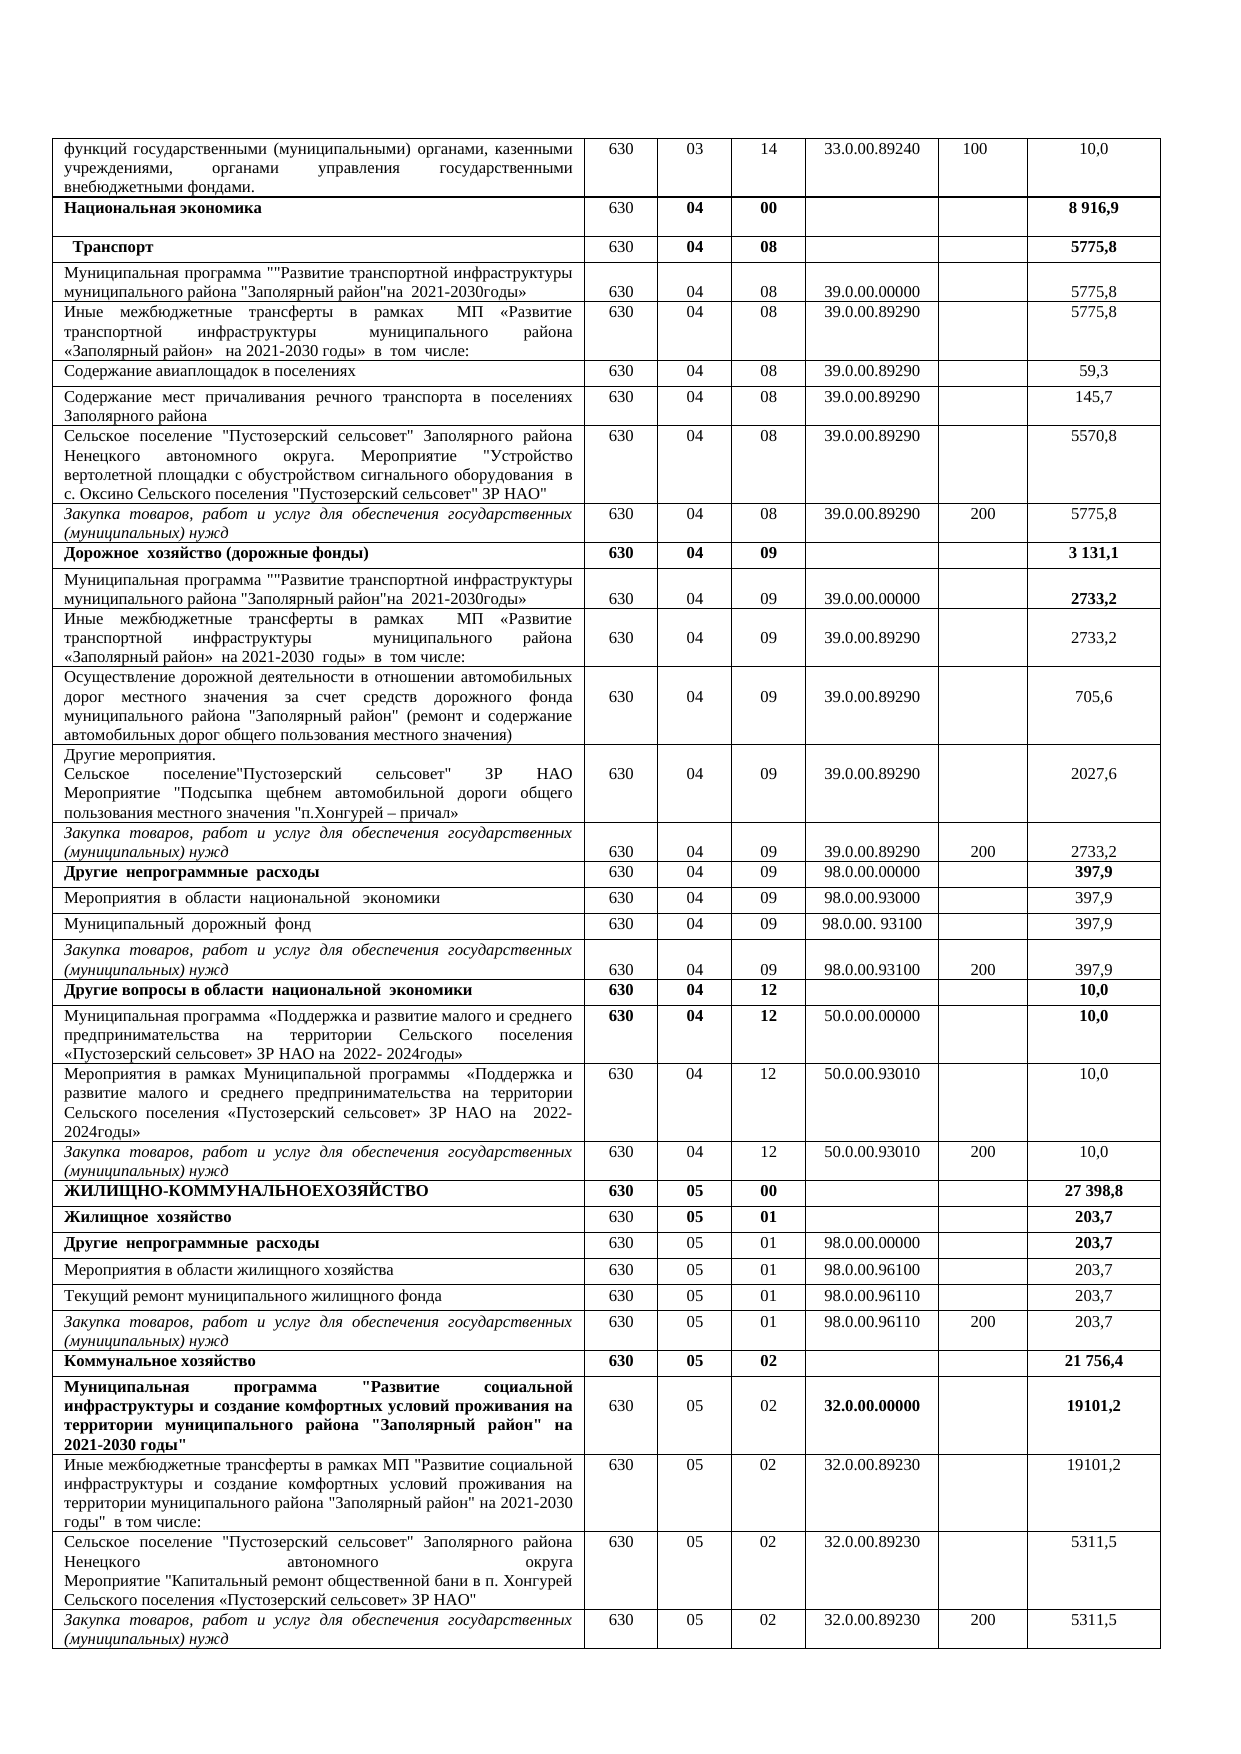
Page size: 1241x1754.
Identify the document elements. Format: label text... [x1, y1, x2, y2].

table_cell 98.0.00.96100 [806, 1259, 938, 1284]
table_cell 02 [732, 1455, 805, 1531]
table_cell 8 916,9 [1028, 198, 1160, 236]
table_cell 39.0.00.89290 [806, 361, 938, 386]
table_cell Мероприятия в области жилищного хозяйства [53, 1259, 584, 1284]
table_cell 10,0 [1028, 1064, 1160, 1141]
table_cell Муниципальная программа «Поддержка и развитие малого и среднего предпринимательства на территории Сельского поселения «Пустозерский сельсовет» ЗР НАО на 2022- 2024годы» [53, 1006, 584, 1063]
table_cell 08 [732, 263, 805, 301]
table_cell 98.0.00.96110 [806, 1311, 938, 1350]
table_cell 630 [585, 139, 657, 196]
table_cell 630 [585, 1233, 657, 1258]
table_cell 02 [732, 1532, 805, 1609]
table_cell 630 [585, 1006, 657, 1063]
table_cell 630 [585, 569, 657, 608]
table_cell 01 [732, 1259, 805, 1284]
table_cell 09 [732, 823, 805, 861]
table_cell Закупка товаров, работ и услуг для обеспечения государственных (муниципальных) нужд [53, 1610, 584, 1648]
table_cell [939, 980, 1027, 1004]
table_cell [939, 1532, 1027, 1609]
table_cell 08 [732, 426, 805, 503]
table_cell 04 [658, 823, 731, 861]
table_cell [939, 361, 1027, 386]
table_cell 630 [585, 1181, 657, 1206]
table_cell 10,0 [1028, 139, 1160, 196]
table_cell 630 [585, 387, 657, 425]
table_cell 02 [732, 1377, 805, 1453]
table_cell [939, 198, 1027, 236]
table_cell Муниципальная программа ""Развитие транспортной инфраструктуры муниципального района "Заполярный район"на 2021-2030годы» [53, 569, 584, 608]
table_cell 01 [732, 1311, 805, 1350]
table_cell [806, 1351, 938, 1376]
table_cell 04 [658, 504, 731, 542]
table_cell 397,9 [1028, 914, 1160, 939]
table_cell Сельское поселение "Пустозерский сельсовет" Заполярного района Ненецкого автономного округа. Мероприятие "Устройство вертолетной площадки с обустройством сигнального оборудования в с. Оксино Сельского поселения "Пустозерский сельсовет" ЗР НАО" [53, 426, 584, 503]
table_cell 630 [585, 1142, 657, 1180]
table_cell 39.0.00.00000 [806, 263, 938, 301]
table_cell 04 [658, 1064, 731, 1141]
table_cell Другие непрограммные расходы [53, 862, 584, 887]
table_cell 00 [732, 1181, 805, 1206]
table_cell [939, 667, 1027, 744]
table_cell Мероприятия в рамках Муниципальной программы «Поддержка и развитие малого и среднего предпринимательства на территории Сельского поселения «Пустозерский сельсовет» ЗР НАО на 2022- 2024годы» [53, 1064, 584, 1141]
table_cell 09 [732, 745, 805, 822]
table_cell Закупка товаров, работ и услуг для обеспечения государственных (муниципальных) нужд [53, 504, 584, 542]
table_cell 04 [658, 237, 731, 262]
table_cell Транспорт [53, 237, 584, 262]
table_cell 200 [939, 504, 1027, 542]
table_cell 05 [658, 1610, 731, 1648]
table_cell Закупка товаров, работ и услуг для обеспечения государственных (муниципальных) нужд [53, 1142, 584, 1180]
table_cell Другие вопросы в области национальной экономики [53, 980, 584, 1004]
table_cell 630 [585, 302, 657, 360]
table_cell 04 [658, 387, 731, 425]
table_cell 09 [732, 862, 805, 887]
table_cell 200 [939, 823, 1027, 861]
table_cell [939, 237, 1027, 262]
table_cell 08 [732, 237, 805, 262]
table_cell 09 [732, 609, 805, 666]
table_cell 33.0.00.89240 [806, 139, 938, 196]
table_cell 14 [732, 139, 805, 196]
table_cell 00 [732, 198, 805, 236]
table_cell 10,0 [1028, 980, 1160, 1004]
table_cell 10,0 [1028, 1006, 1160, 1063]
table_cell 39.0.00.89290 [806, 387, 938, 425]
table_cell [939, 1006, 1027, 1063]
table_cell 200 [939, 940, 1027, 978]
table_cell 04 [658, 569, 731, 608]
table_cell Коммунальное хозяйство [53, 1351, 584, 1376]
table_cell 630 [585, 862, 657, 887]
table_cell [939, 263, 1027, 301]
table_cell 39.0.00.89290 [806, 667, 938, 744]
table_cell 59,3 [1028, 361, 1160, 386]
table_cell 39.0.00.00000 [806, 569, 938, 608]
table_cell Закупка товаров, работ и услуг для обеспечения государственных (муниципальных) нужд [53, 940, 584, 978]
table_cell 630 [585, 1285, 657, 1310]
table_cell 705,6 [1028, 667, 1160, 744]
table_cell 04 [658, 1006, 731, 1063]
table_cell 630 [585, 1207, 657, 1232]
table_cell Муниципальная программа ""Развитие транспортной инфраструктуры муниципального района "Заполярный район"на 2021-2030годы» [53, 263, 584, 301]
table_cell 630 [585, 1064, 657, 1141]
table_cell 145,7 [1028, 387, 1160, 425]
table_cell 397,9 [1028, 940, 1160, 978]
table_cell [939, 1207, 1027, 1232]
table_cell Национальная экономика [53, 198, 584, 236]
table_cell 98.0.00.93100 [806, 940, 938, 978]
table_cell 04 [658, 862, 731, 887]
table_cell Закупка товаров, работ и услуг для обеспечения государственных (муниципальных) нужд [53, 1311, 584, 1350]
table_cell 203,7 [1028, 1233, 1160, 1258]
table_cell 5775,8 [1028, 302, 1160, 360]
table_cell 630 [585, 667, 657, 744]
table_cell 08 [732, 302, 805, 360]
table_cell 09 [732, 888, 805, 913]
table_cell [806, 198, 938, 236]
table_cell 630 [585, 426, 657, 503]
table_cell 630 [585, 888, 657, 913]
table_cell Сельское поселение "Пустозерский сельсовет" Заполярного района Ненецкого автономного округа Мероприятие "Капитальный ремонт общественной бани в п. Хонгурей Сельского поселения «Пустозерский сельсовет» ЗР НАО" [53, 1532, 584, 1609]
table_cell 02 [732, 1610, 805, 1648]
table_cell [806, 1207, 938, 1232]
table_cell 05 [658, 1532, 731, 1609]
table_cell 2027,6 [1028, 745, 1160, 822]
table_cell 39.0.00.89290 [806, 745, 938, 822]
table_cell 09 [732, 914, 805, 939]
table_cell 203,7 [1028, 1311, 1160, 1350]
table_cell [939, 1285, 1027, 1310]
table_cell 5775,8 [1028, 504, 1160, 542]
table_cell 04 [658, 361, 731, 386]
table_cell [806, 1181, 938, 1206]
table_cell 39.0.00.89290 [806, 426, 938, 503]
table_cell [939, 914, 1027, 939]
table_cell 05 [658, 1233, 731, 1258]
table_cell 09 [732, 543, 805, 568]
table_cell [939, 862, 1027, 887]
table_cell 04 [658, 426, 731, 503]
table_cell 32.0.00.89230 [806, 1455, 938, 1531]
table_cell 630 [585, 1610, 657, 1648]
table_cell 12 [732, 1142, 805, 1180]
table_cell 50.0.00.00000 [806, 1006, 938, 1063]
table_cell 12 [732, 980, 805, 1004]
table_cell Дорожное хозяйство (дорожные фонды) [53, 543, 584, 568]
table_cell [939, 387, 1027, 425]
table_cell 04 [658, 263, 731, 301]
table_cell 12 [732, 1006, 805, 1063]
table_cell 5775,8 [1028, 263, 1160, 301]
table_cell 05 [658, 1311, 731, 1350]
table_cell 01 [732, 1207, 805, 1232]
table_cell 5570,8 [1028, 426, 1160, 503]
table_cell [939, 888, 1027, 913]
table_cell 04 [658, 940, 731, 978]
table_cell Жилищное хозяйство [53, 1207, 584, 1232]
table_cell 630 [585, 361, 657, 386]
table_cell 01 [732, 1233, 805, 1258]
table_cell 630 [585, 823, 657, 861]
table_cell 04 [658, 609, 731, 666]
table_cell 08 [732, 504, 805, 542]
table_cell 200 [939, 1610, 1027, 1648]
table_cell 19101,2 [1028, 1455, 1160, 1531]
table_cell 04 [658, 198, 731, 236]
table_cell 09 [732, 569, 805, 608]
table_cell 98.0.00.93000 [806, 888, 938, 913]
table_cell 10,0 [1028, 1142, 1160, 1180]
table_cell 04 [658, 914, 731, 939]
table_cell 630 [585, 1351, 657, 1376]
table_cell 08 [732, 387, 805, 425]
table_cell Содержание мест причаливания речного транспорта в поселениях Заполярного района [53, 387, 584, 425]
table_cell Закупка товаров, работ и услуг для обеспечения государственных (муниципальных) нужд [53, 823, 584, 861]
table_cell [806, 237, 938, 262]
table_cell 98.0.00.96110 [806, 1285, 938, 1310]
table_cell Муниципальная программа "Развитие социальной инфраструктуры и создание комфортных условий проживания на территории муниципального района "Заполярный район" на 2021-2030 годы" [53, 1377, 584, 1453]
table_cell 03 [658, 139, 731, 196]
table_cell 630 [585, 1377, 657, 1453]
table_cell 630 [585, 940, 657, 978]
table_cell 630 [585, 237, 657, 262]
table_cell 09 [732, 667, 805, 744]
table_cell [939, 1064, 1027, 1141]
table_cell 04 [658, 302, 731, 360]
table_cell [939, 745, 1027, 822]
table_cell 01 [732, 1285, 805, 1310]
table_cell 203,7 [1028, 1207, 1160, 1232]
table_cell 630 [585, 1455, 657, 1531]
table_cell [53, 139, 584, 196]
table_cell Другие непрограммные расходы [53, 1233, 584, 1258]
table_cell 5775,8 [1028, 237, 1160, 262]
table_cell 02 [732, 1351, 805, 1376]
table_cell Другие мероприятия. Сельское поселение"Пустозерский сельсовет" ЗР НАО Мероприятие "Подсыпка щебнем автомобильной дороги общего пользования местного значения "п.Хонгурей – причал» [53, 745, 584, 822]
table_cell [806, 543, 938, 568]
table_cell [939, 1259, 1027, 1284]
table_cell [939, 1377, 1027, 1453]
table_cell 08 [732, 361, 805, 386]
table_cell [806, 980, 938, 1004]
table_cell [939, 302, 1027, 360]
table_cell 630 [585, 263, 657, 301]
table_cell 98.0.00. 93100 [806, 914, 938, 939]
table_cell 32.0.00.89230 [806, 1610, 938, 1648]
table_cell 05 [658, 1259, 731, 1284]
table_cell 2733,2 [1028, 569, 1160, 608]
table_cell 397,9 [1028, 888, 1160, 913]
table_cell 32.0.00.89230 [806, 1532, 938, 1609]
table_cell [939, 609, 1027, 666]
table_cell 50.0.00.93010 [806, 1142, 938, 1180]
table_cell 32.0.00.00000 [806, 1377, 938, 1453]
table_cell 12 [732, 1064, 805, 1141]
table_cell 05 [658, 1351, 731, 1376]
table_cell [939, 1233, 1027, 1258]
table_cell 2733,2 [1028, 823, 1160, 861]
table_cell 200 [939, 1311, 1027, 1350]
table_cell Содержание авиаплощадок в поселениях [53, 361, 584, 386]
table_cell Иные межбюджетные трансферты в рамках МП «Развитие транспортной инфраструктуры муниципального района «Заполярный район» на 2021-2030 годы» в том числе: [53, 302, 584, 360]
table_cell 39.0.00.89290 [806, 609, 938, 666]
table_cell 05 [658, 1181, 731, 1206]
table_cell 39.0.00.89290 [806, 504, 938, 542]
table_cell Осуществление дорожной деятельности в отношении автомобильных дорог местного значения за счет средств дорожного фонда муниципального района "Заполярный район" (ремонт и содержание автомобильных дорог общего пользования местного значения) [53, 667, 584, 744]
table_cell 98.0.00.00000 [806, 862, 938, 887]
table_cell 630 [585, 1311, 657, 1350]
table_cell Муниципальный дорожный фонд [53, 914, 584, 939]
table_cell [939, 1455, 1027, 1531]
table_cell 630 [585, 1532, 657, 1609]
table_cell 39.0.00.89290 [806, 823, 938, 861]
table_cell 04 [658, 1142, 731, 1180]
table_cell 98.0.00.00000 [806, 1233, 938, 1258]
table_cell [939, 1181, 1027, 1206]
table_cell [939, 569, 1027, 608]
table_cell 04 [658, 888, 731, 913]
table_cell [939, 543, 1027, 568]
table_cell ЖИЛИЩНО-КОММУНАЛЬНОЕХОЗЯЙСТВО [53, 1181, 584, 1206]
table_cell 630 [585, 980, 657, 1004]
table_cell Текущий ремонт муниципального жилищного фонда [53, 1285, 584, 1310]
table_cell 200 [939, 1142, 1027, 1180]
table_cell 630 [585, 1259, 657, 1284]
table_cell 05 [658, 1285, 731, 1310]
table_cell 04 [658, 543, 731, 568]
table_cell 5311,5 [1028, 1610, 1160, 1648]
table_cell 630 [585, 745, 657, 822]
table_cell 09 [732, 940, 805, 978]
table_cell Иные межбюджетные трансферты в рамках МП "Развитие социальной инфраструктуры и создание комфортных условий проживания на территории муниципального района "Заполярный район" на 2021-2030 годы" в том числе: [53, 1455, 584, 1531]
table_cell 397,9 [1028, 862, 1160, 887]
table_cell 630 [585, 198, 657, 236]
table_cell 04 [658, 745, 731, 822]
table_cell 05 [658, 1455, 731, 1531]
table_cell 27 398,8 [1028, 1181, 1160, 1206]
table_cell 04 [658, 980, 731, 1004]
table_cell Иные межбюджетные трансферты в рамках МП «Развитие транспортной инфраструктуры муниципального района «Заполярный район» на 2021-2030 годы» в том числе: [53, 609, 584, 666]
table_cell 203,7 [1028, 1259, 1160, 1284]
table_cell 05 [658, 1207, 731, 1232]
table_cell 2733,2 [1028, 609, 1160, 666]
table_cell 50.0.00.93010 [806, 1064, 938, 1141]
table_cell 39.0.00.89290 [806, 302, 938, 360]
table_cell 19101,2 [1028, 1377, 1160, 1453]
table_cell 630 [585, 914, 657, 939]
table_cell 630 [585, 609, 657, 666]
table_cell 04 [658, 667, 731, 744]
table_cell 5311,5 [1028, 1532, 1160, 1609]
table_cell 630 [585, 543, 657, 568]
table_cell 203,7 [1028, 1285, 1160, 1310]
table_cell [939, 426, 1027, 503]
table_cell 3 131,1 [1028, 543, 1160, 568]
table_cell 21 756,4 [1028, 1351, 1160, 1376]
table_cell Мероприятия в области национальной экономики [53, 888, 584, 913]
table_cell 630 [585, 504, 657, 542]
table_cell 05 [658, 1377, 731, 1453]
table_cell [939, 1351, 1027, 1376]
table_cell 100 [939, 139, 1027, 196]
